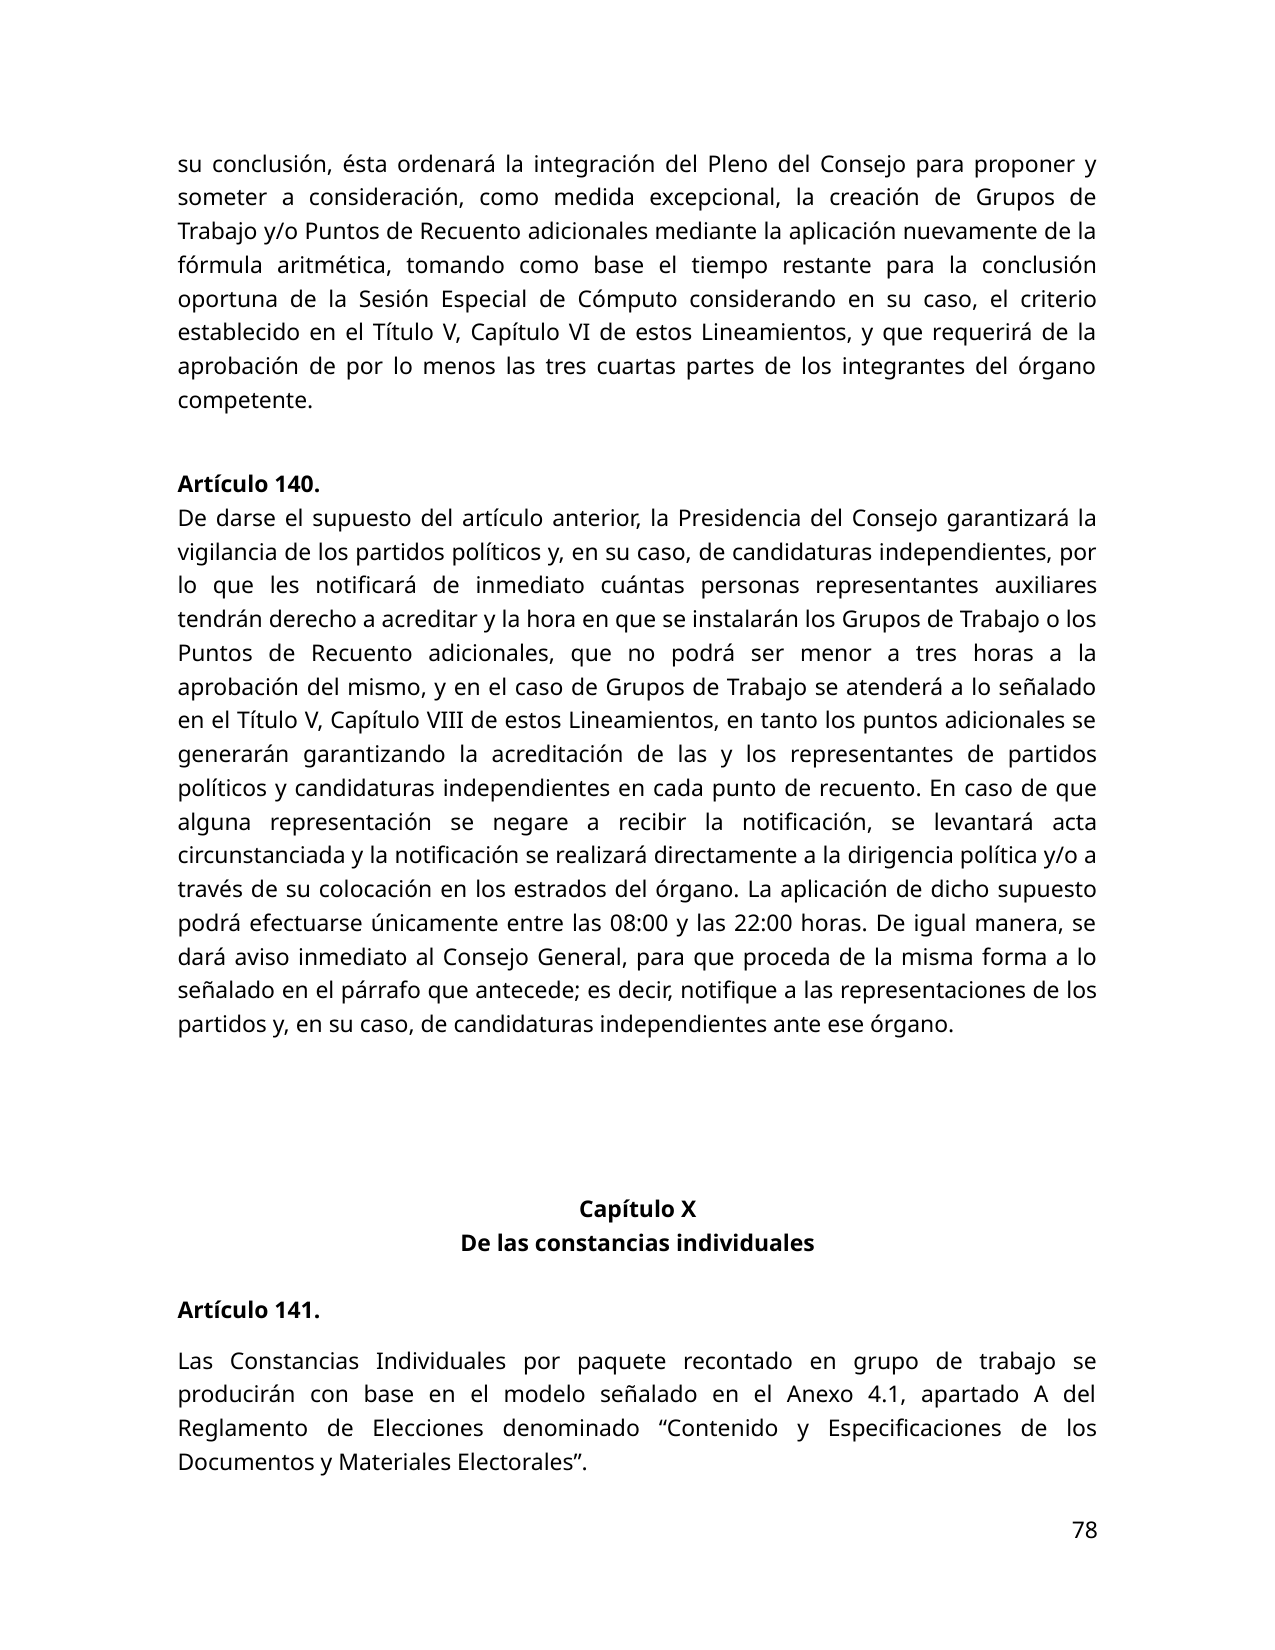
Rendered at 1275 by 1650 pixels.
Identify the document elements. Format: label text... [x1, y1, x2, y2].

text De darse el supuesto del artículo anterior, la Presidencia del Consejo garantizará la vigilancia de los partidos políticos y, en su caso, de candidaturas independientes, por lo que les notificará de inmediato cuántas personas representantes auxiliares tendrán derecho a acreditar y la hora en que se instalarán los Grupos de Trabajo o los Puntos de Recuento adicionales, que no podrá ser menor a tres horas a la aprobación del mismo, y en el caso de Grupos de Trabajo se atenderá a lo señalado en el Título V, Capítulo VIII de estos Lineamientos, en tanto los puntos adicionales se generarán garantizando la acreditación de las y los representantes de partidos políticos y candidaturas independientes en cada punto de recuento. En caso de que alguna representación se negare a recibir la notificación, se levantará acta circunstanciada y la notificación se realizará directamente a la dirigencia política y/o a través de su colocación en los estrados del órgano. La aplicación de dicho supuesto podrá efectuarse únicamente entre las 08:00 y las 22:00 horas. De igual manera, se dará aviso inmediato al Consejo General, para que proceda de la misma forma a lo señalado en el párrafo que antecede; es decir, notifique a las representaciones de los partidos y, en su caso, de candidaturas independientes ante ese órgano. [177, 502, 1098, 1039]
subtitle Capítulo X [177, 1193, 1098, 1224]
text Las Constancias Individuales por paquete recontado en grupo de trabajo se producirán con base en el modelo señalado en el Anexo 4.1, apartado A del Reglamento de Elecciones denominado “Contenido y Especificaciones de los Documentos y Materiales Electorales”. [177, 1345, 1098, 1477]
text Artículo 140. [177, 468, 1098, 499]
subtitle De las constancias individuales [177, 1227, 1098, 1258]
text Artículo 141. [177, 1294, 1098, 1326]
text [177, 148, 1098, 415]
